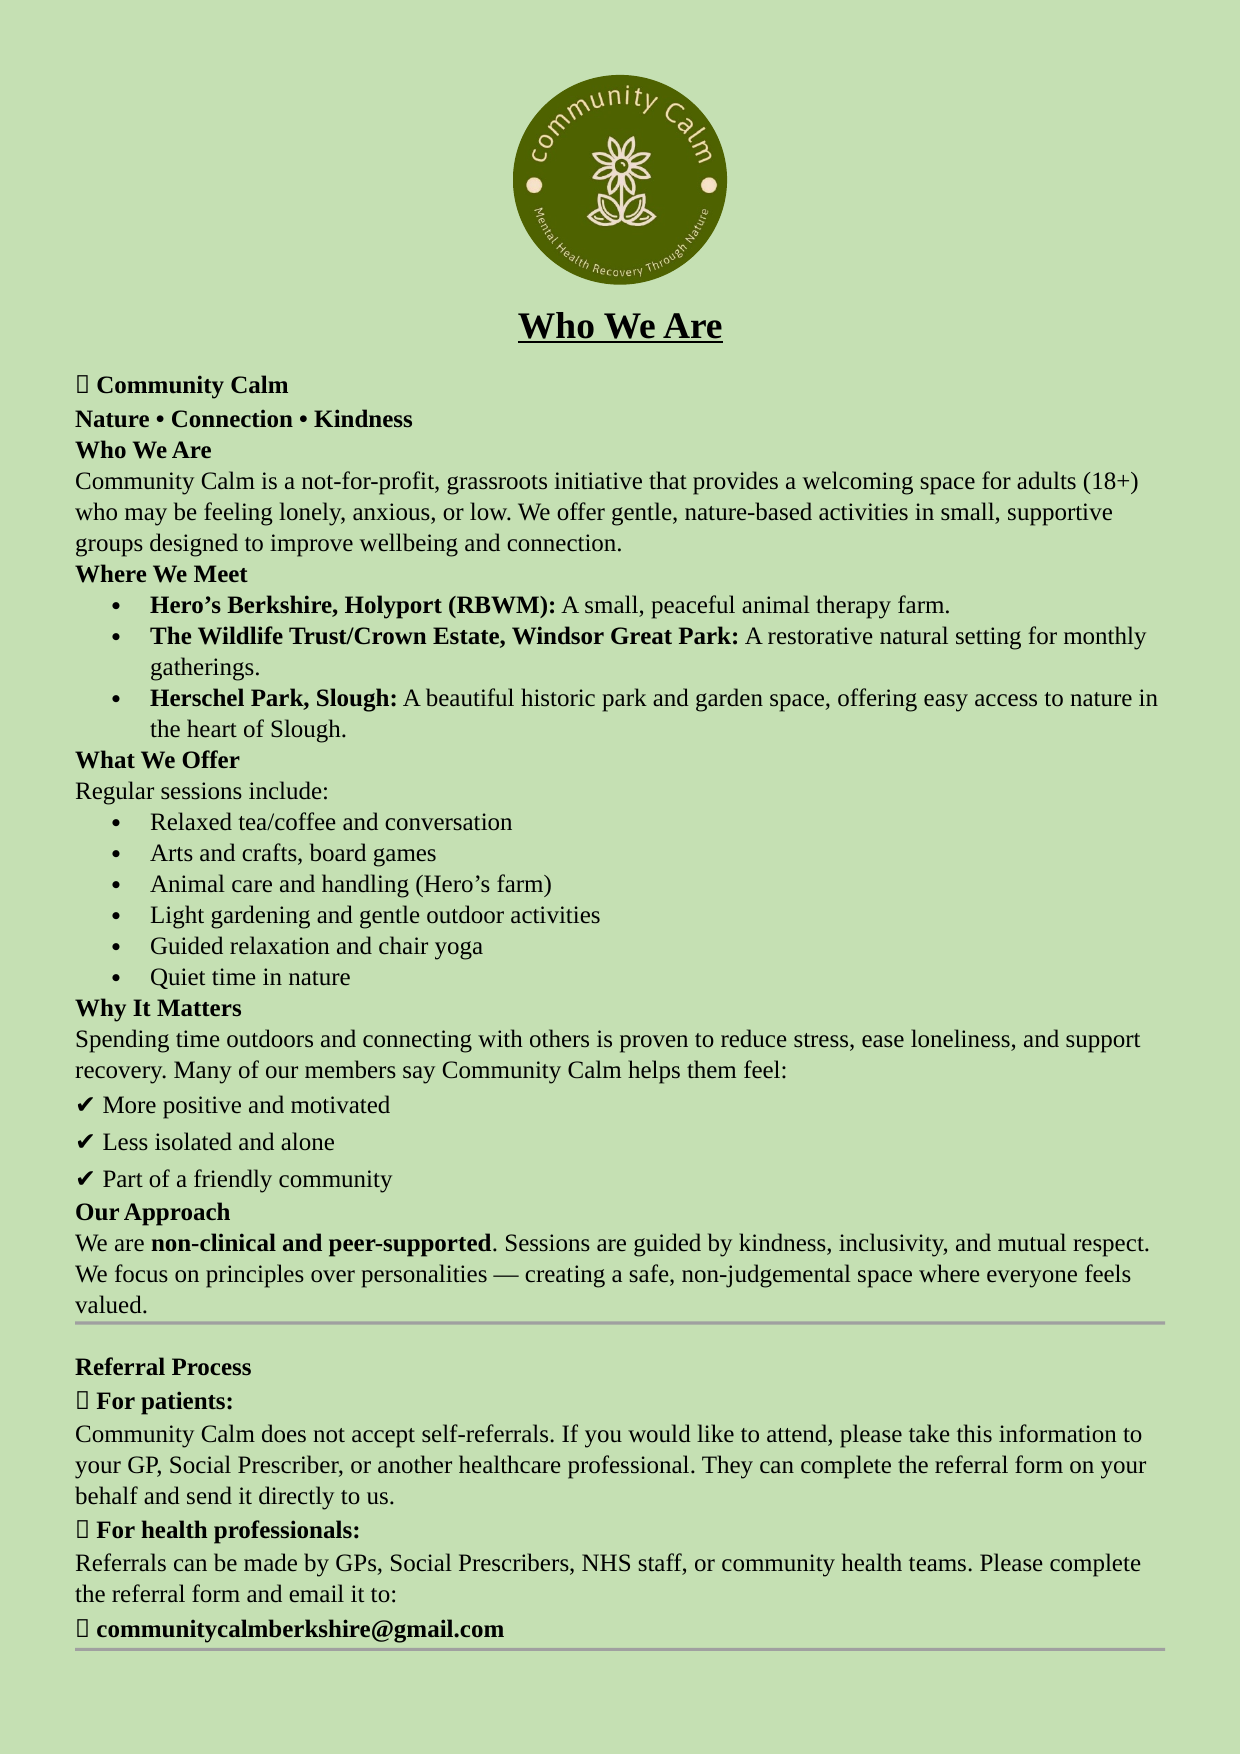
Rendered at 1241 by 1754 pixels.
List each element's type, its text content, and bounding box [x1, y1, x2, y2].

text 🔹 For patients: Community Calm does not accept self-referrals. If you would like to attend, please take this information to your GP, Social Prescriber, or another healthcare professional. They can complete the referral form on your behalf and send it directly to us. [75, 1383, 1165, 1510]
list Animal care and handling (Hero’s farm) [112, 869, 1165, 898]
text Who We Are [75, 304, 1165, 347]
list The Wildlife Trust/Crown Estate, Windsor Great Park: A restorative natural setting for monthly gatherings. [112, 621, 1165, 681]
list Hero’s Berkshire, Holyport (RBWM): A small, peaceful animal therapy farm. [112, 590, 1165, 619]
text Who We Are [75, 435, 1165, 463]
list Guided relaxation and chair yoga [112, 931, 1165, 960]
text Our Approach [75, 1197, 1165, 1226]
list Arts and crafts, board games [112, 838, 1165, 867]
text Community Calm is a not-for-profit, grassroots initiative that provides a welcoming space for adults (18+) who may be feeling lonely, anxious, or low. We offer gentle, nature-based activities in small, supportive groups designed to improve wellbeing and connection. [75, 466, 1165, 557]
list Herschel Park, Slough: A beautiful historic park and garden space, offering easy access to nature in the heart of Slough. [112, 683, 1165, 743]
text We are non-clinical and peer-supported. Sessions are guided by kindness, inclusivity, and mutual respect. We focus on principles over personalities — creating a safe, non-judgemental space where everyone feels valued. [75, 1228, 1165, 1319]
text Why It Matters [75, 993, 1165, 1022]
text What We Offer [75, 745, 1165, 774]
text Nature • Connection • Kindness [75, 404, 1165, 432]
text 🔹 For health professionals: Referrals can be made by GPs, Social Prescribers, NHS staff, or community health teams. Please complete the referral form and email it to: 📧 communitycalmberkshire@gmail.com [75, 1512, 1165, 1645]
text Spending time outdoors and connecting with others is proven to reduce stress, ease loneliness, and support recovery. Many of our members say Community Calm helps them feel: ✔ More positive and motivated ✔ Less isolated and alone ✔ Part of a friendly community [75, 1024, 1165, 1194]
list Quiet time in nature [112, 962, 1165, 991]
list Relaxed tea/coffee and conversation [112, 807, 1165, 836]
picture [513, 74, 728, 285]
text Referral Process [75, 1352, 1165, 1380]
text 🌿 Community Calm [75, 367, 1165, 401]
text Regular sessions include: [75, 776, 1165, 805]
list Light gardening and gentle outdoor activities [112, 900, 1165, 929]
text Where We Meet [75, 559, 1165, 588]
